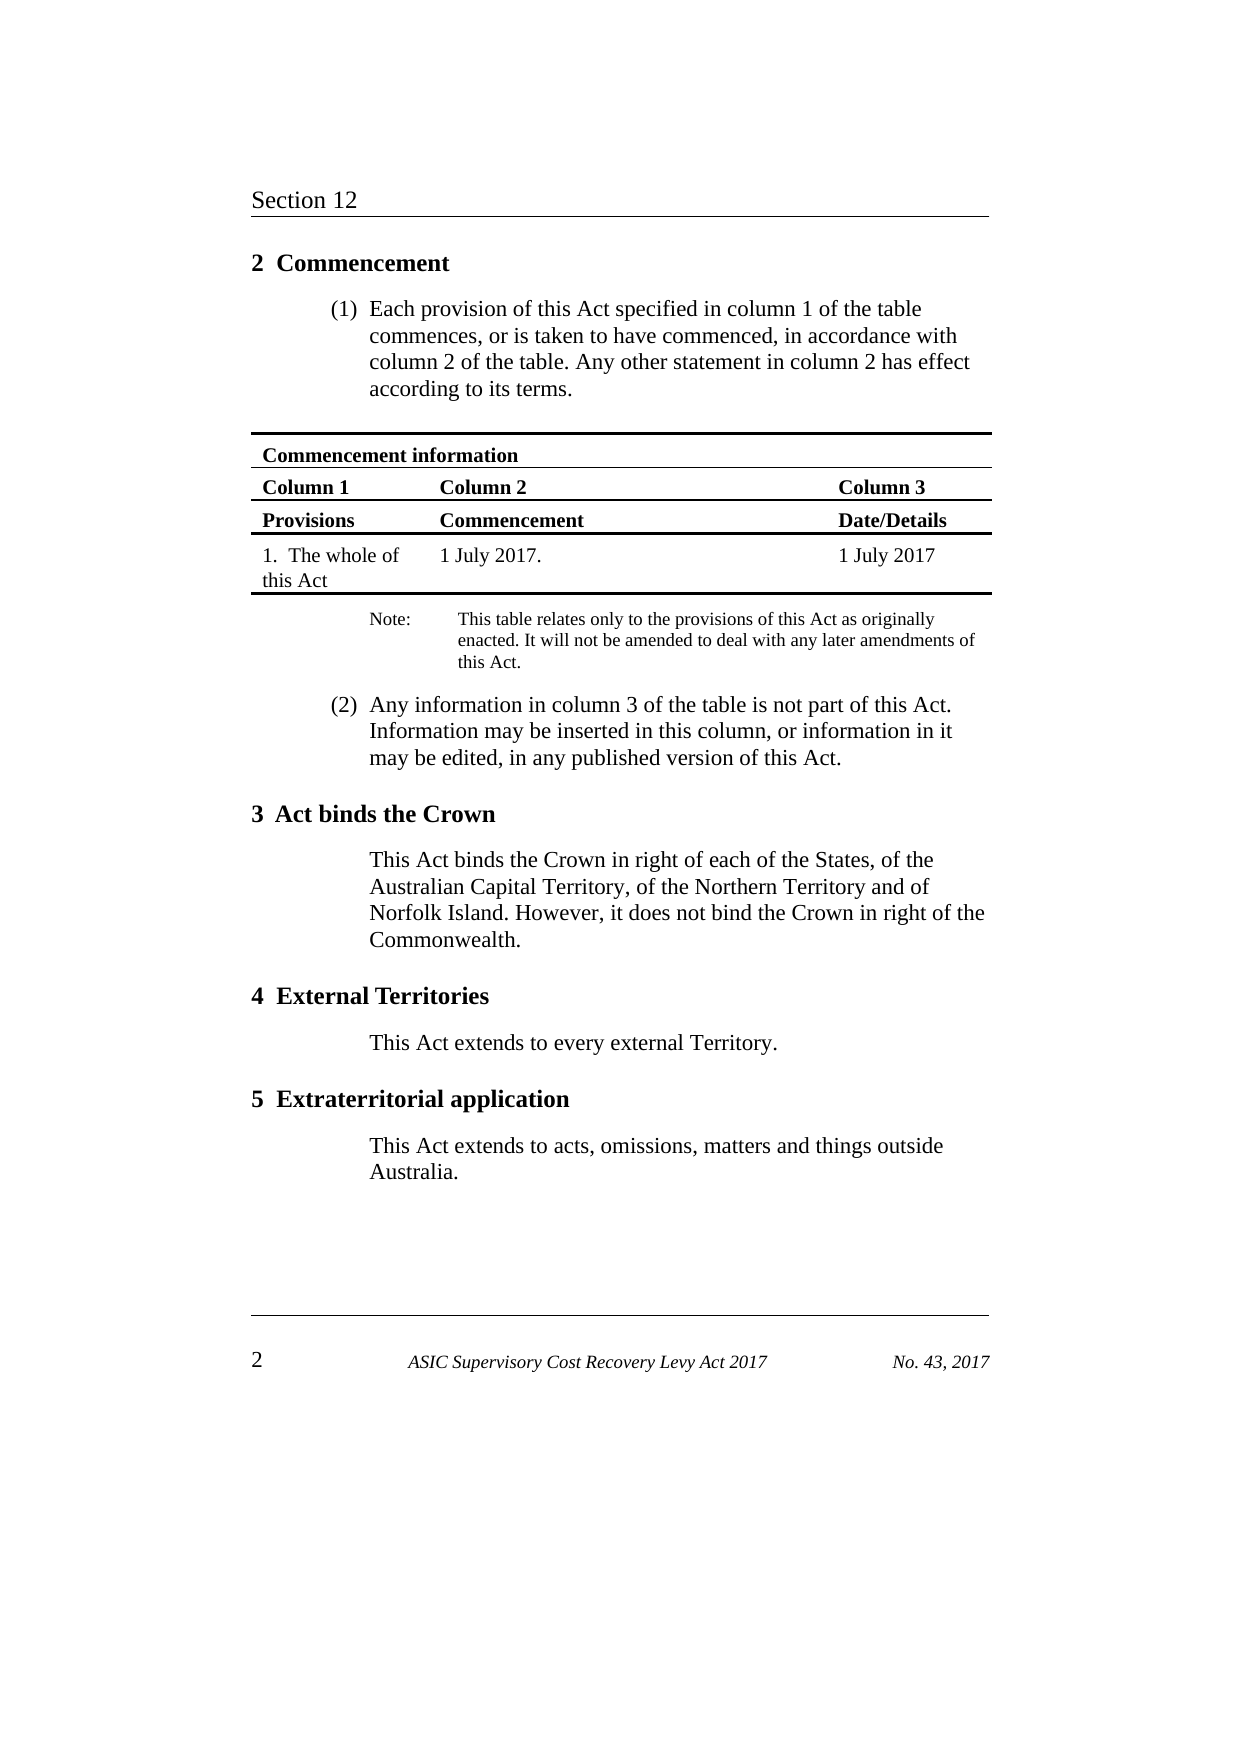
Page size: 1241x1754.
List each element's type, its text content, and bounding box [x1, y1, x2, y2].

table_header Commencement information [251, 435, 992, 467]
table_cell 1 July 2017 [827, 535, 992, 592]
table_cell Commencement [428, 501, 827, 532]
text (1) Each provision of this Act specified in column 1 of the table commences, or is taken to have commenced, in accordance with column 2 of the table. Any other statement in column 2 has effect according to its terms. [251, 296, 989, 401]
table_cell Provisions [251, 501, 428, 532]
table_cell Column 2 [428, 468, 827, 499]
text Note: This table relates only to the provisions of this Act as originally enacted. It will not be amended to deal with any later amendments of this Act. [369, 607, 989, 672]
text This Act extends to every external Territory. [251, 1029, 989, 1055]
table_cell Column 3 [827, 468, 992, 499]
text 5 Extraterritorial application [251, 1084, 989, 1113]
text 4 External Territories [251, 981, 989, 1010]
table_cell Date/Details [827, 501, 992, 532]
text This Act binds the Crown in right of each of the States, of the Australian Capital Territory, of the Northern Territory and of Norfolk Island. However, it does not bind the Crown in right of the Commonwealth. [251, 847, 989, 952]
text 3 Act binds the Crown [251, 799, 989, 828]
table_cell Column 1 [251, 468, 428, 499]
text 2 Commencement [251, 248, 989, 277]
table_cell 1. The whole of this Act [251, 535, 428, 592]
text (2) Any information in column 3 of the table is not part of this Act. Information may be inserted in this column, or information in it may be edited, in any published version of this Act. [251, 691, 989, 770]
table_cell 1 July 2017. [428, 535, 827, 592]
text This Act extends to acts, omissions, matters and things outside Australia. [251, 1132, 989, 1184]
